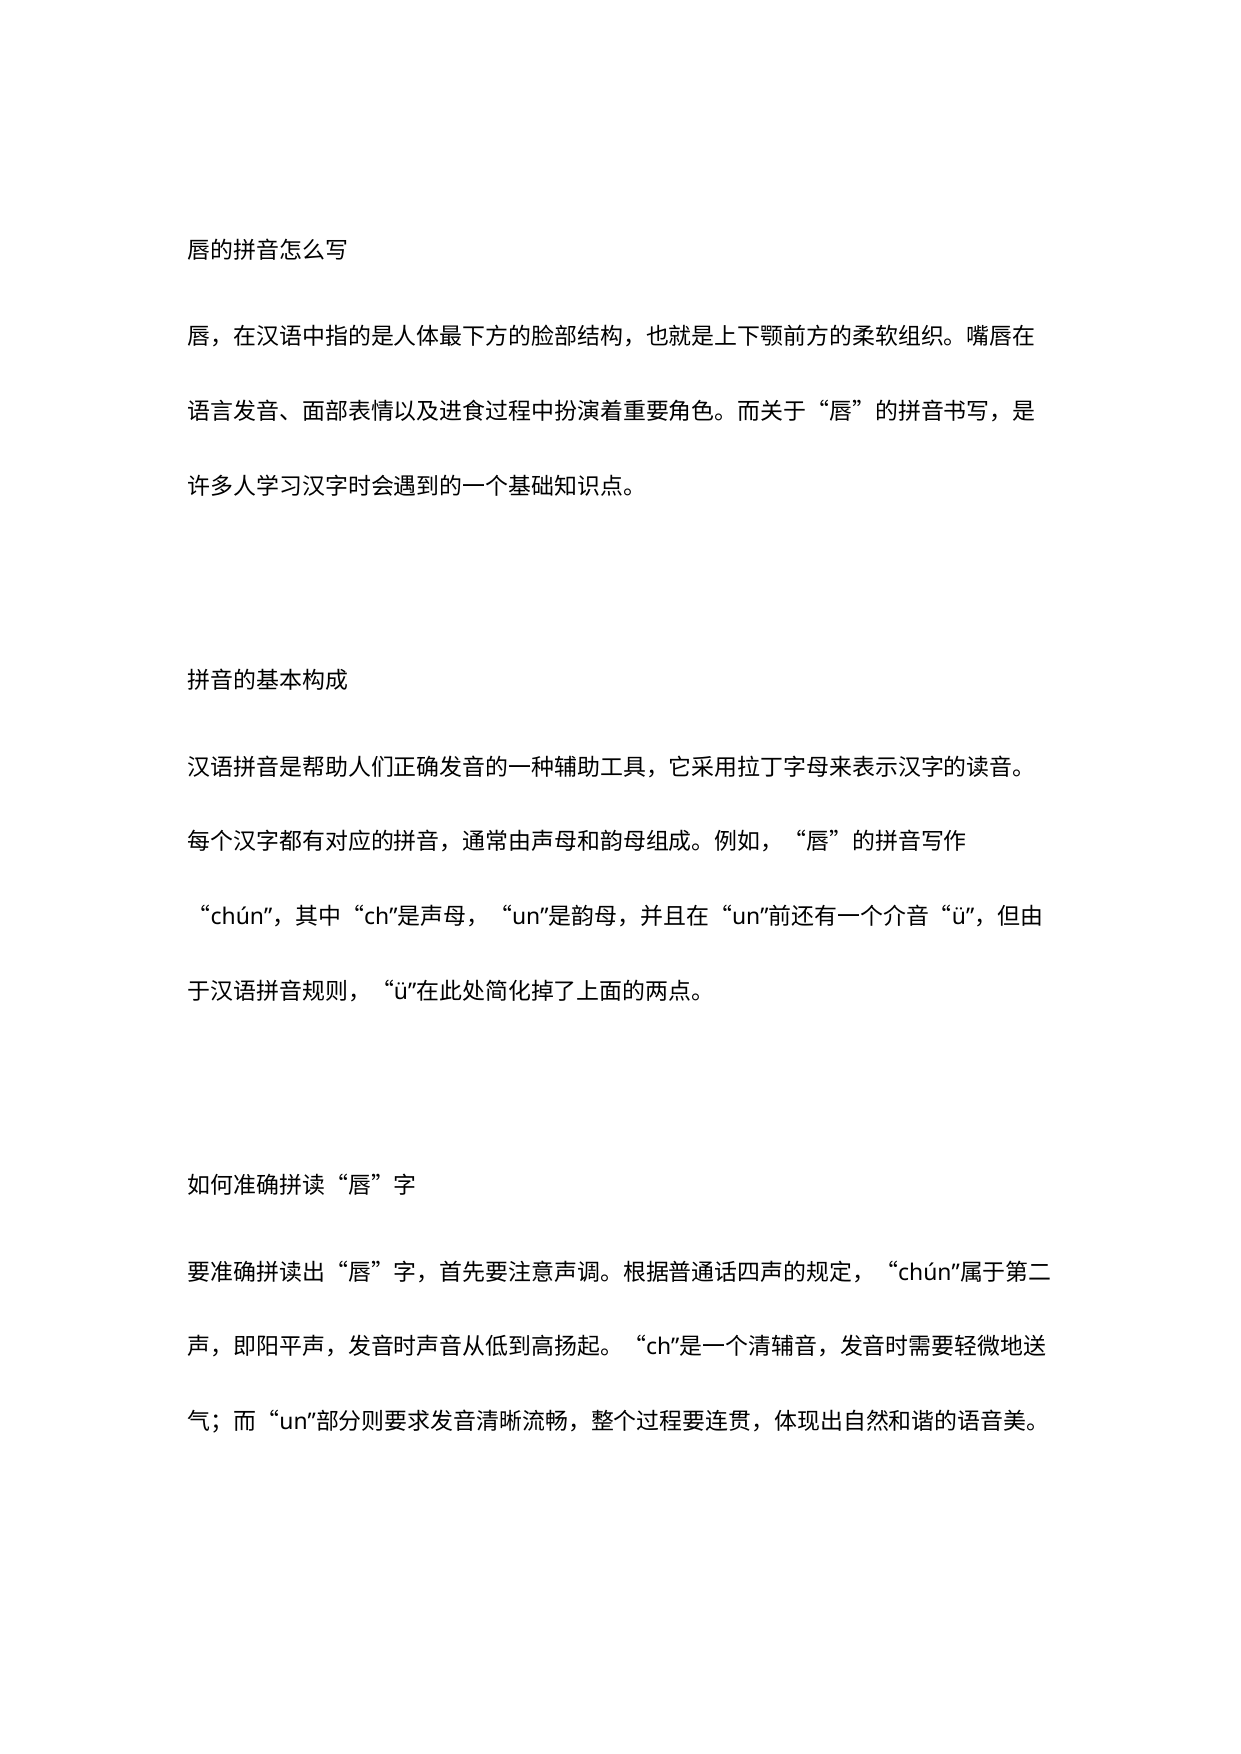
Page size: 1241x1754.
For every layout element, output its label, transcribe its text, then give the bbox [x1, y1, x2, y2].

text 要准确拼读出“唇”字，首先要注意声调。根据普通话四声的规定，“chún”属于第二声，即阳平声，发音时声音从低到高扬起。“ch”是一个清辅音，发音时需要轻微地送气；而“un”部分则要求发音清晰流畅，整个过程要连贯，体现出自然和谐的语音美。 [187, 1238, 1053, 1452]
text 唇，在汉语中指的是人体最下方的脸部结构，也就是上下颚前方的柔软组织。嘴唇在语言发音、面部表情以及进食过程中扮演着重要角色。而关于“唇”的拼音书写，是许多人学习汉字时会遇到的一个基础知识点。 [187, 302, 1053, 517]
text 汉语拼音是帮助人们正确发音的一种辅助工具，它采用拉丁字母来表示汉字的读音。每个汉字都有对应的拼音，通常由声母和韵母组成。例如，“唇”的拼音写作“chún”，其中“ch”是声母，“un”是韵母，并且在“un”前还有一个介音“ü”，但由于汉语拼音规则，“ü”在此处简化掉了上面的两点。 [187, 733, 1053, 1022]
text 拼音的基本构成 [187, 646, 1053, 711]
text 如何准确拼读“唇”字 [187, 1151, 1053, 1216]
text 唇的拼音怎么写 [187, 216, 1053, 281]
